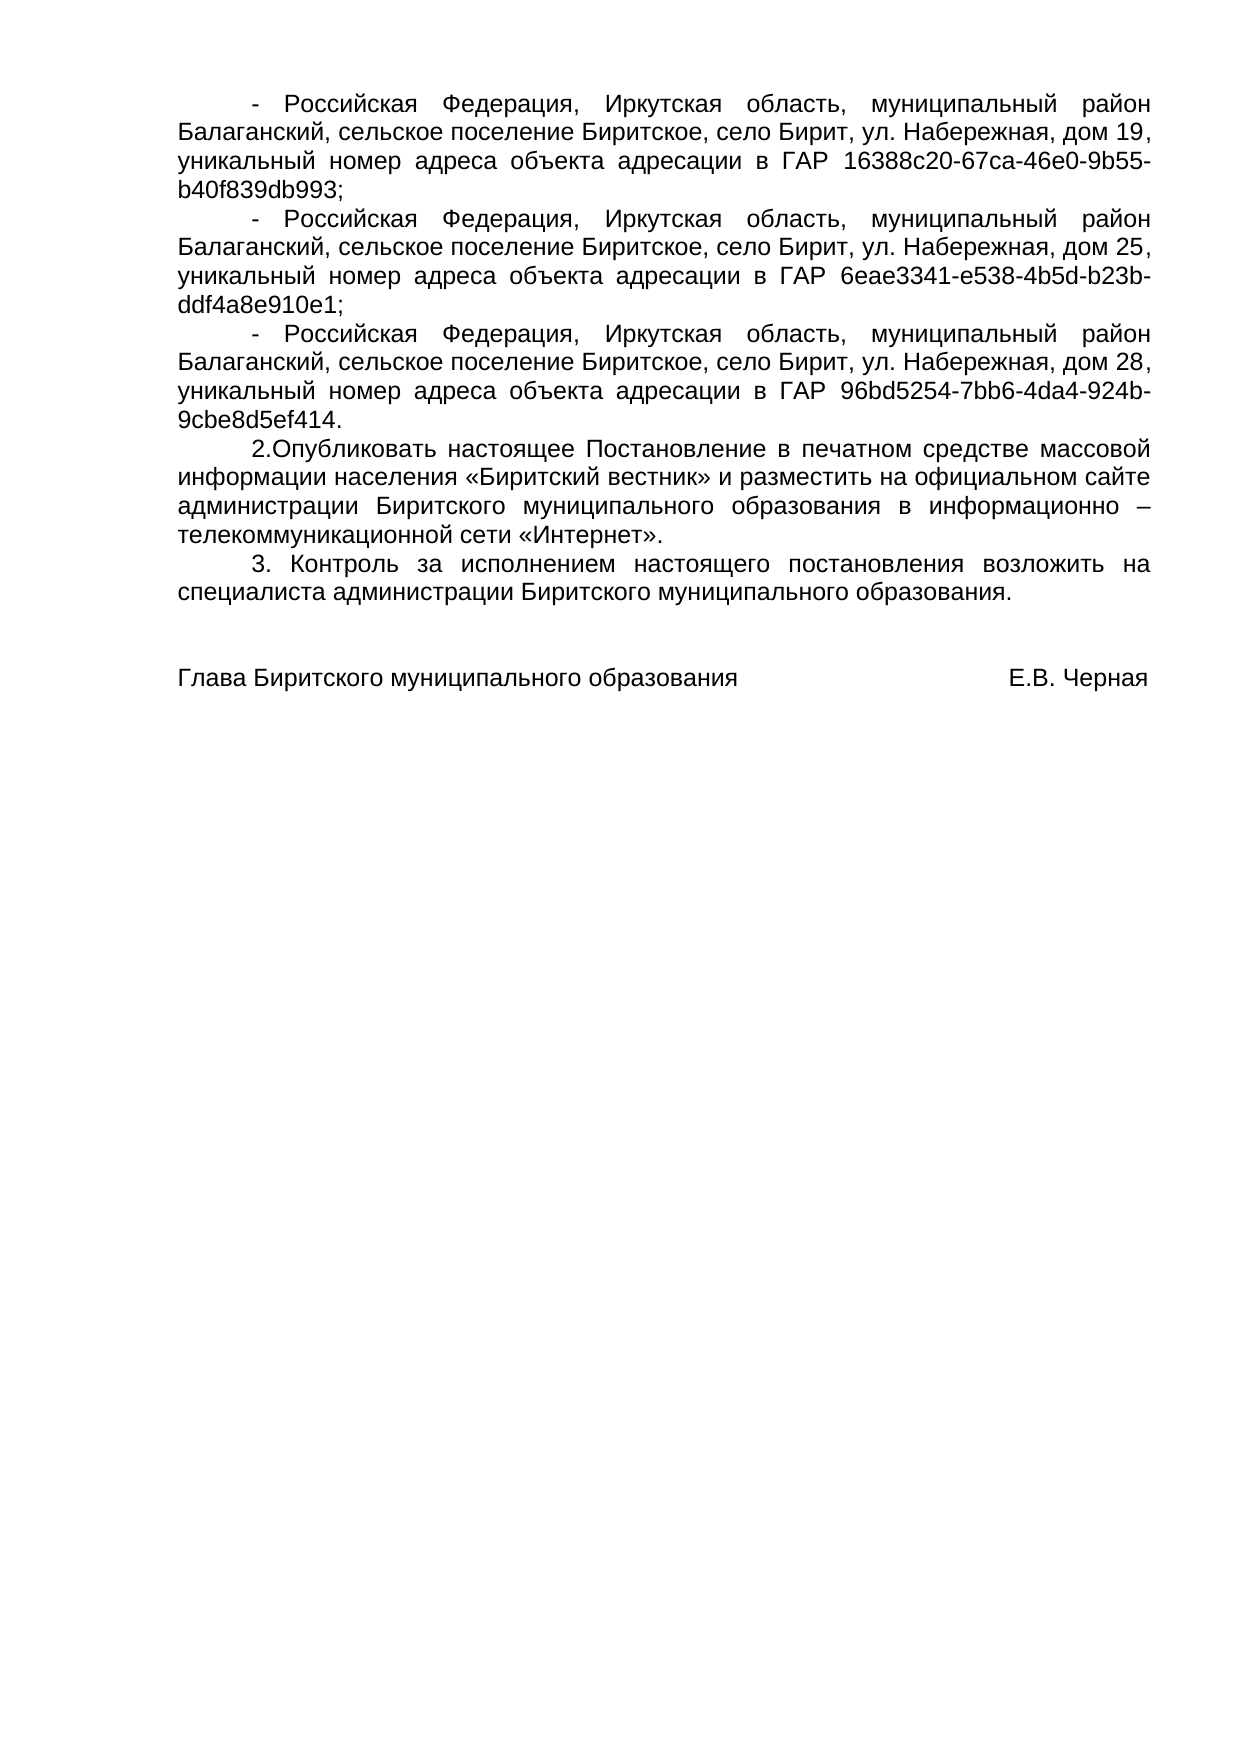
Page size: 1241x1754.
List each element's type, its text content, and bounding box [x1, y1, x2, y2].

text 3. Контроль за исполнением настоящего постановления возложить на специалиста администрации Биритского муниципального образования. [177, 549, 1152, 606]
text 2.Опубликовать настоящее Постановление в печатном средстве массовой информации населения «Биритский вестник» и разместить на официальном сайте администрации Биритского муниципального образования в информационно – телекоммуникационной сети «Интернет». [177, 434, 1152, 549]
text Глава Биритского муниципального образования Е.В. Черная [177, 663, 1152, 692]
text - Российская Федерация, Иркутская область, муниципальный район Балаганский, сельское поселение Биритское, село Бирит, ул. Набережная, дом 25, уникальный номер адреса объекта адресации в ГАР 6eae3341-e538-4b5d-b23b-ddf4a8e910e1; [177, 204, 1152, 319]
text - Российская Федерация, Иркутская область, муниципальный район Балаганский, сельское поселение Биритское, село Бирит, ул. Набережная, дом 28, уникальный номер адреса объекта адресации в ГАР 96bd5254-7bb6-4da4-924b-9cbe8d5ef414. [177, 319, 1152, 434]
text - Российская Федерация, Иркутская область, муниципальный район Балаганский, сельское поселение Биритское, село Бирит, ул. Набережная, дом 19, уникальный номер адреса объекта адресации в ГАР 16388c20-67ca-46e0-9b55-b40f839db993; [177, 89, 1152, 204]
